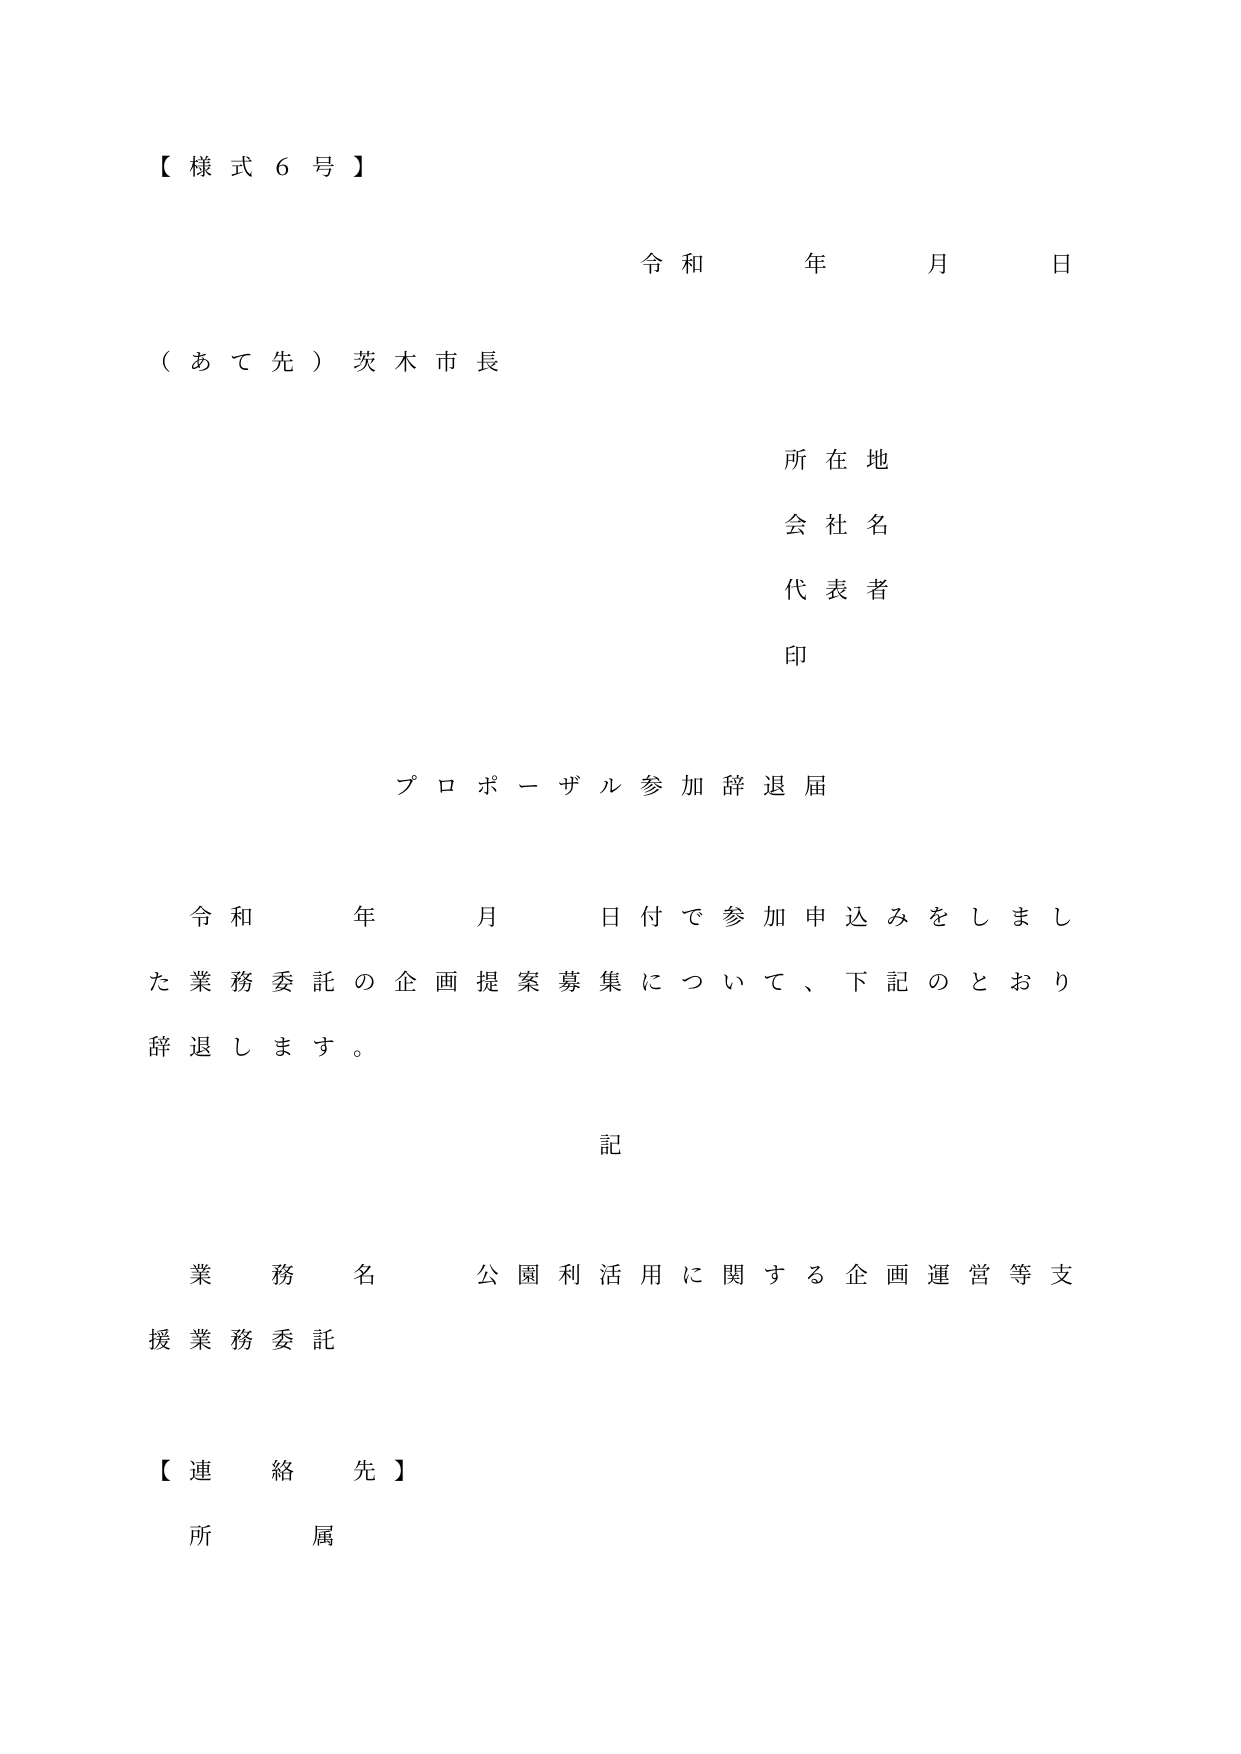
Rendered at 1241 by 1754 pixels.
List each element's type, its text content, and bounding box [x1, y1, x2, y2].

text 令和 年 月 日付で参加申込みをしました業務委託の企画提案募集について、下記のとおり辞退します。 [148, 882, 1092, 1078]
text 【連 絡 先】 [148, 1437, 1092, 1502]
text 会社名 [768, 491, 1092, 556]
text プロポーザル参加辞退届 [148, 752, 1092, 817]
text 業 務 名 公園利活用に関する企画運営等支援業務委託 [148, 1241, 1092, 1372]
text （あて先）茨木市長 [148, 328, 1092, 393]
text 記 [148, 1111, 1092, 1176]
text 令和 年 月 日 [148, 230, 1092, 296]
text 代表者 印 [768, 556, 1092, 687]
text 【様式６号】 [148, 133, 1092, 198]
text 所 属 [148, 1502, 1092, 1567]
text 所在地 [768, 426, 1092, 491]
